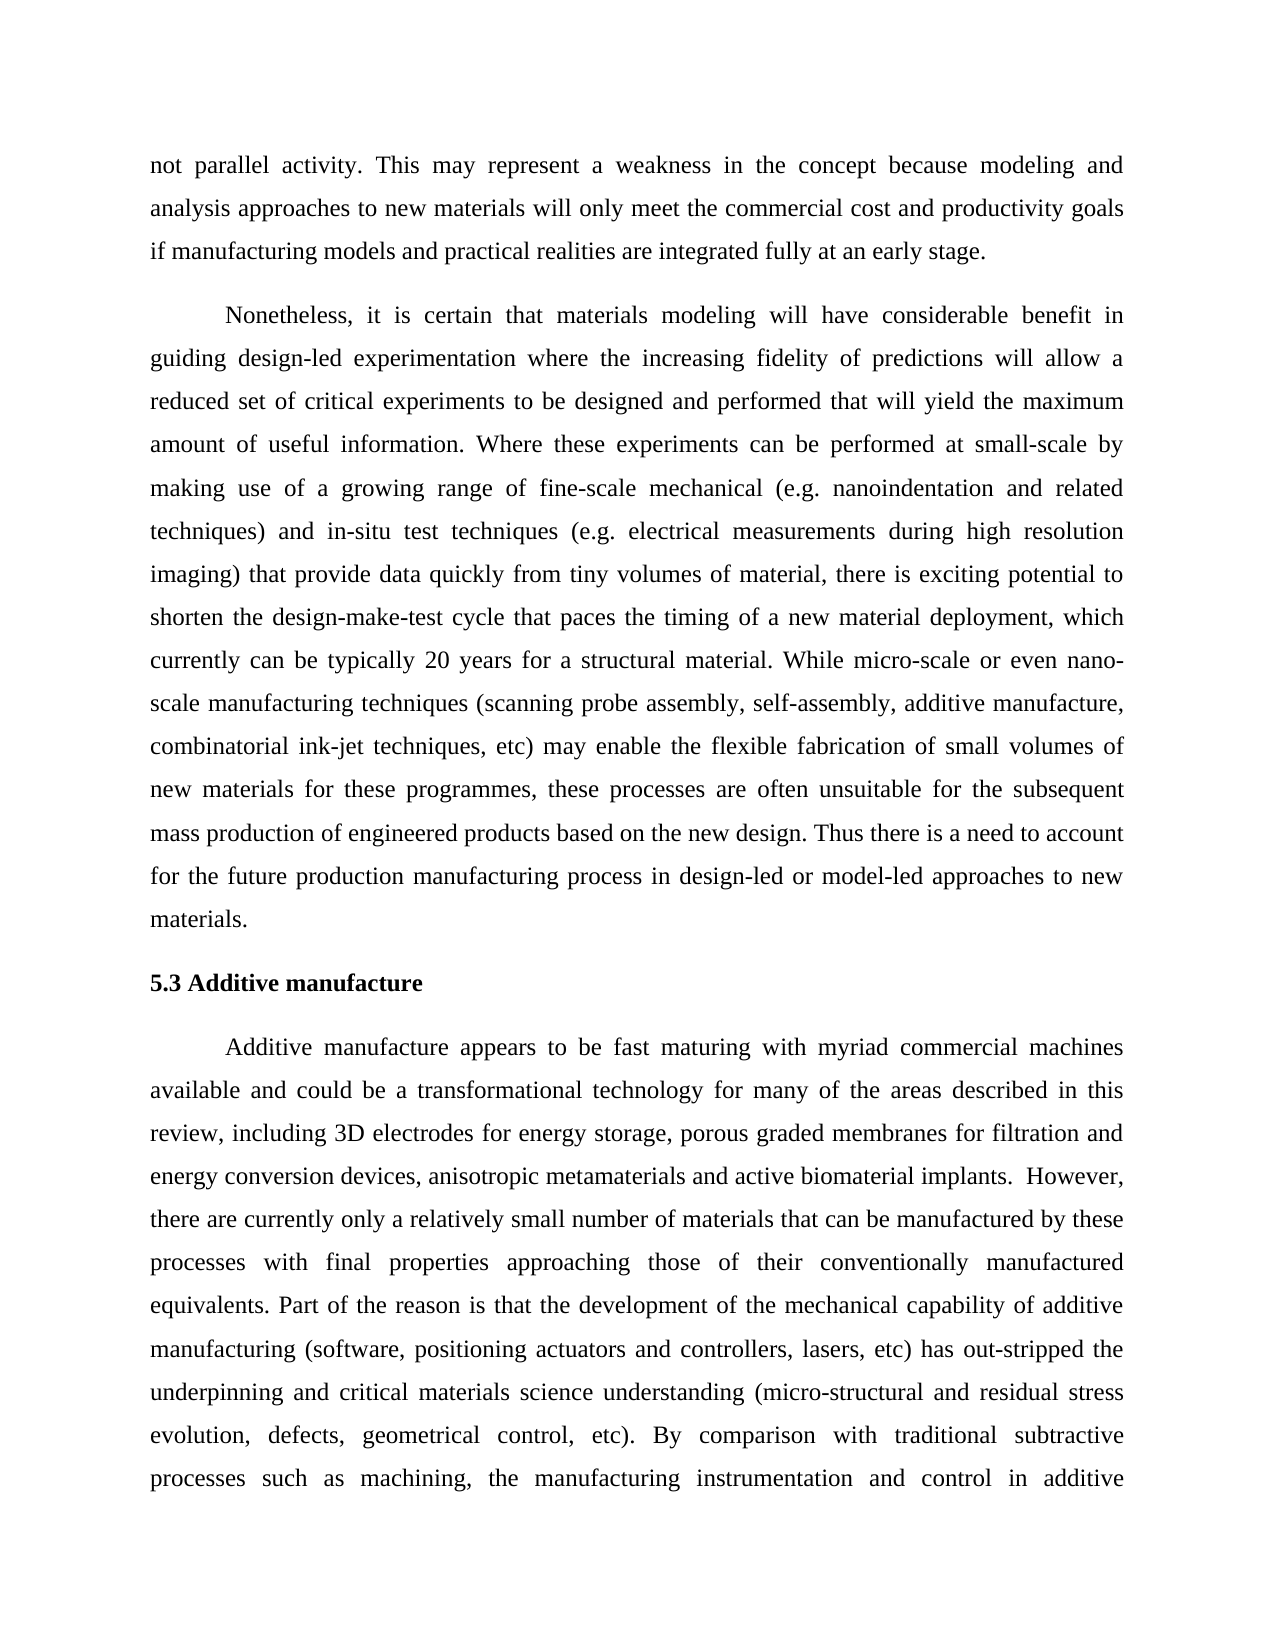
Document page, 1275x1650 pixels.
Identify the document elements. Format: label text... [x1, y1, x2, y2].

text Nonetheless, it is certain that materials modeling will have considerable benefit in guiding design-led experimentation where the increasing fidelity of predictions will allow a reduced set of critical experiments to be designed and performed that will yield the maximum amount of useful information. Where these experiments can be performed at small-scale by making use of a growing range of fine-scale mechanical (e.g. nanoindentation and related techniques) and in-situ test techniques (e.g. electrical measurements during high resolution imaging) that provide data quickly from tiny volumes of material, there is exciting potential to shorten the design-make-test cycle that paces the timing of a new material deployment, which currently can be typically 20 years for a structural material. While micro-scale or even nano-scale manufacturing techniques (scanning probe assembly, self-assembly, additive manufacture, combinatorial ink-jet techniques, etc) may enable the flexible fabrication of small volumes of new materials for these programmes, these processes are often unsuitable for the subsequent mass production of engineered products based on the new design. Thus there is a need to account for the future production manufacturing process in design-led or model-led approaches to new materials. [150, 300, 1125, 933]
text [150, 150, 1125, 265]
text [150, 1032, 1125, 1492]
text 5.3 Additive manufacture [150, 968, 1125, 997]
